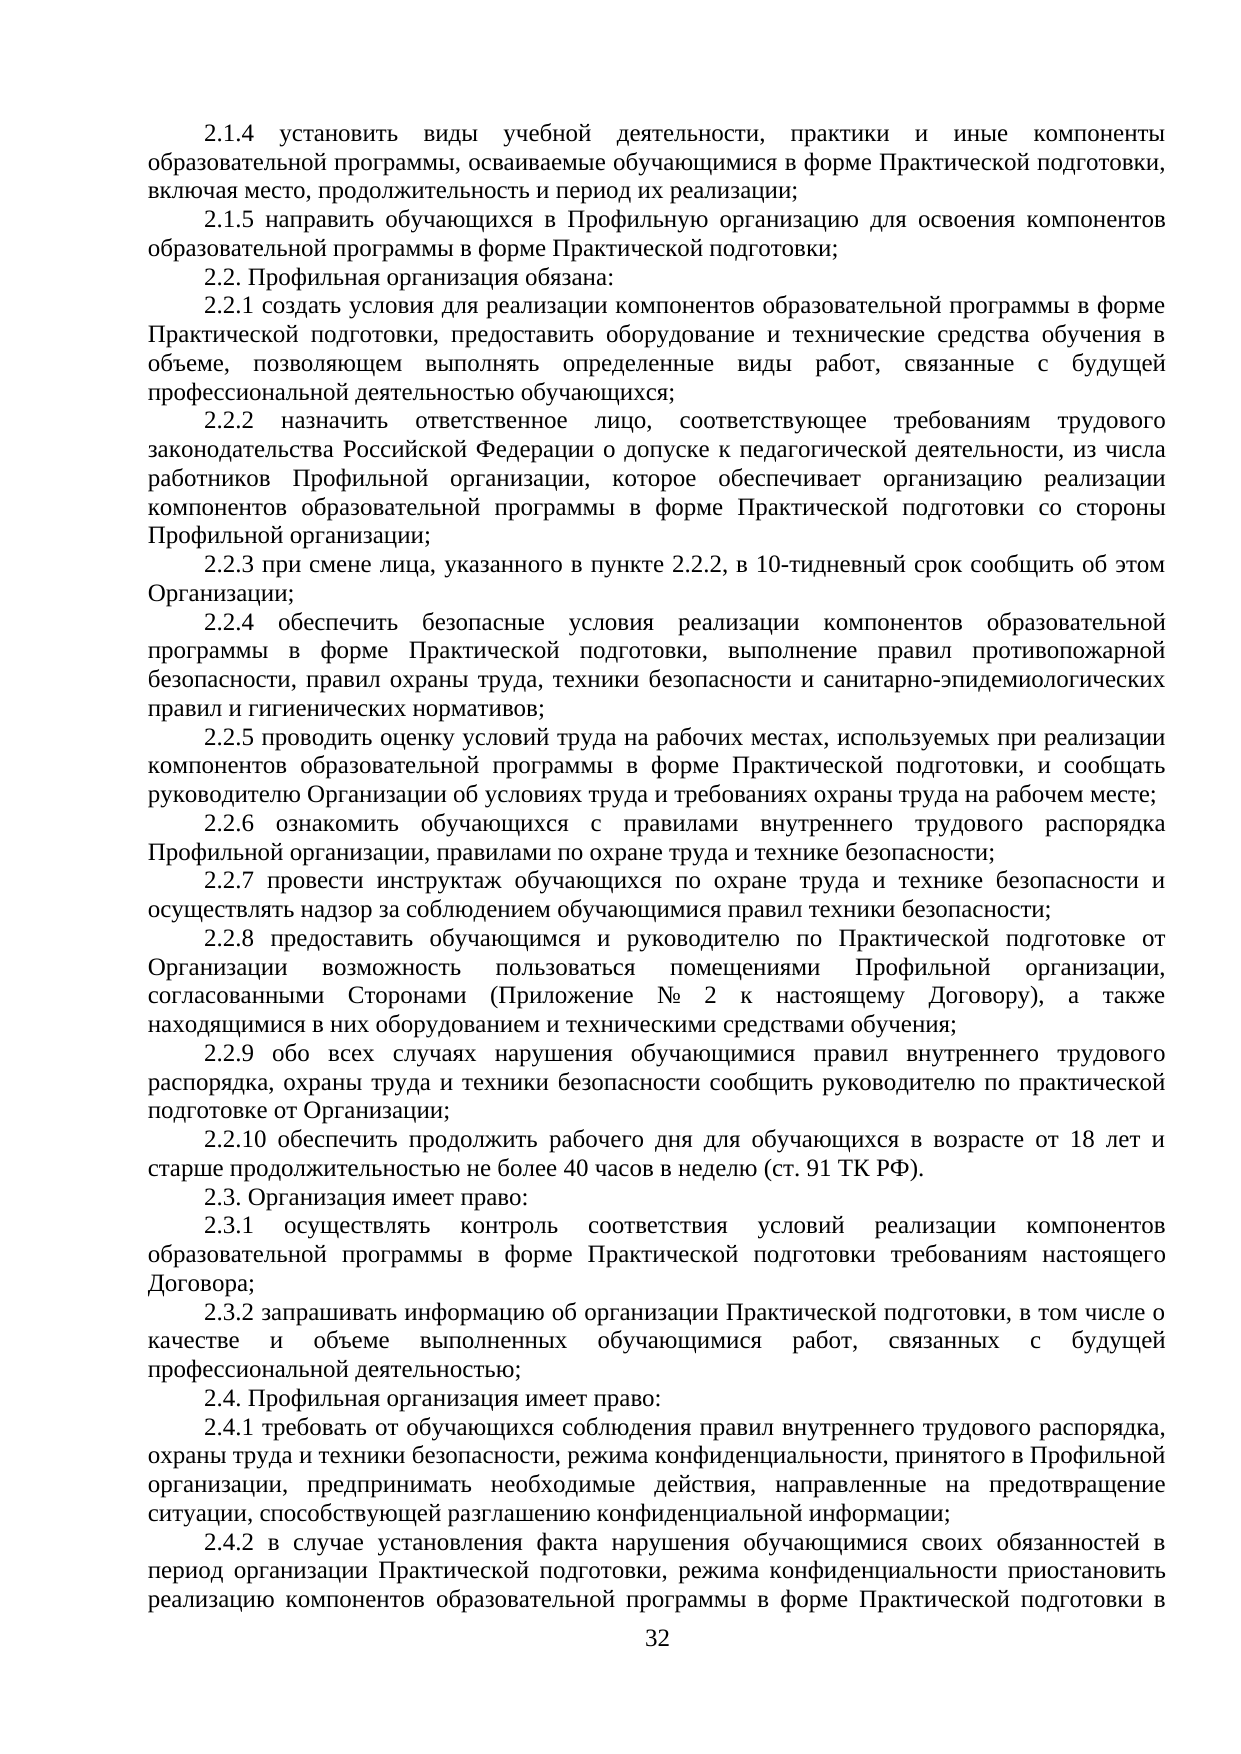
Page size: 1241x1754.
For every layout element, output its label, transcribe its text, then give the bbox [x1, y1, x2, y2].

text 2.2. Профильная организация обязана: [148, 262, 1167, 291]
text 2.2.4 обеспечить безопасные условия реализации компонентов образовательной программы в форме Практической подготовки, выполнение правил противопожарной безопасности, правил охраны труда, техники безопасности и санитарно-эпидемиологических правил и гигиенических нормативов; [148, 607, 1167, 722]
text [148, 1527, 1167, 1613]
text 2.3.1 осуществлять контроль соответствия условий реализации компонентов образовательной программы в форме Практической подготовки требованиям настоящего Договора; [148, 1211, 1167, 1297]
text 2.3. Организация имеет право: [148, 1182, 1167, 1211]
text 2.4.1 требовать от обучающихся соблюдения правил внутреннего трудового распорядка, охраны труда и техники безопасности, режима конфиденциальности, принятого в Профильной организации, предпринимать необходимые действия, направленные на предотвращение ситуации, способствующей разглашению конфиденциальной информации; [148, 1412, 1167, 1527]
text 2.2.10 обеспечить продолжить рабочего дня для обучающихся в возрасте от 18 лет и старше продолжительностью не более 40 часов в неделю (ст. 91 ТК РФ). [148, 1124, 1167, 1182]
text 2.2.3 при смене лица, указанного в пункте 2.2.2, в 10-тидневный срок сообщить об этом Организации; [148, 549, 1167, 607]
text 2.2.9 обо всех случаях нарушения обучающимися правил внутреннего трудового распорядка, охраны труда и техники безопасности сообщить руководителю по практической подготовке от Организации; [148, 1038, 1167, 1124]
text 2.2.7 провести инструктаж обучающихся по охране труда и технике безопасности и осуществлять надзор за соблюдением обучающимися правил техники безопасности; [148, 866, 1167, 923]
text 2.2.5 проводить оценку условий труда на рабочих местах, используемых при реализации компонентов образовательной программы в форме Практической подготовки, и сообщать руководителю Организации об условиях труда и требованиях охраны труда на рабочем месте; [148, 722, 1167, 808]
text 2.3.2 запрашивать информацию об организации Практической подготовки, в том числе о качестве и объеме выполненных обучающимися работ, связанных с будущей профессиональной деятельностью; [148, 1297, 1167, 1383]
text 2.2.1 создать условия для реализации компонентов образовательной программы в форме Практической подготовки, предоставить оборудование и технические средства обучения в объеме, позволяющем выполнять определенные виды работ, связанные с будущей профессиональной деятельностью обучающихся; [148, 291, 1167, 406]
text 2.4. Профильная организация имеет право: [148, 1383, 1167, 1412]
text 2.2.8 предоставить обучающимся и руководителю по Практической подготовке от Организации возможность пользоваться помещениями Профильной организации, согласованными Сторонами (Приложение № 2 к настоящему Договору), а также находящимися в них оборудованием и техническими средствами обучения; [148, 923, 1167, 1038]
text 2.2.2 назначить ответственное лицо, соответствующее требованиям трудового законодательства Российской Федерации о допуске к педагогической деятельности, из числа работников Профильной организации, которое обеспечивает организацию реализации компонентов образовательной программы в форме Практической подготовки со стороны Профильной организации; [148, 406, 1167, 549]
text 2.1.4 установить виды учебной деятельности, практики и иные компоненты образовательной программы, осваиваемые обучающимися в форме Практической подготовки, включая место, продолжительность и период их реализации; [148, 118, 1167, 204]
text 2.1.5 направить обучающихся в Профильную организацию для освоения компонентов образовательной программы в форме Практической подготовки; [148, 204, 1167, 262]
text 2.2.6 ознакомить обучающихся с правилами внутреннего трудового распорядка Профильной организации, правилами по охране труда и технике безопасности; [148, 808, 1167, 866]
